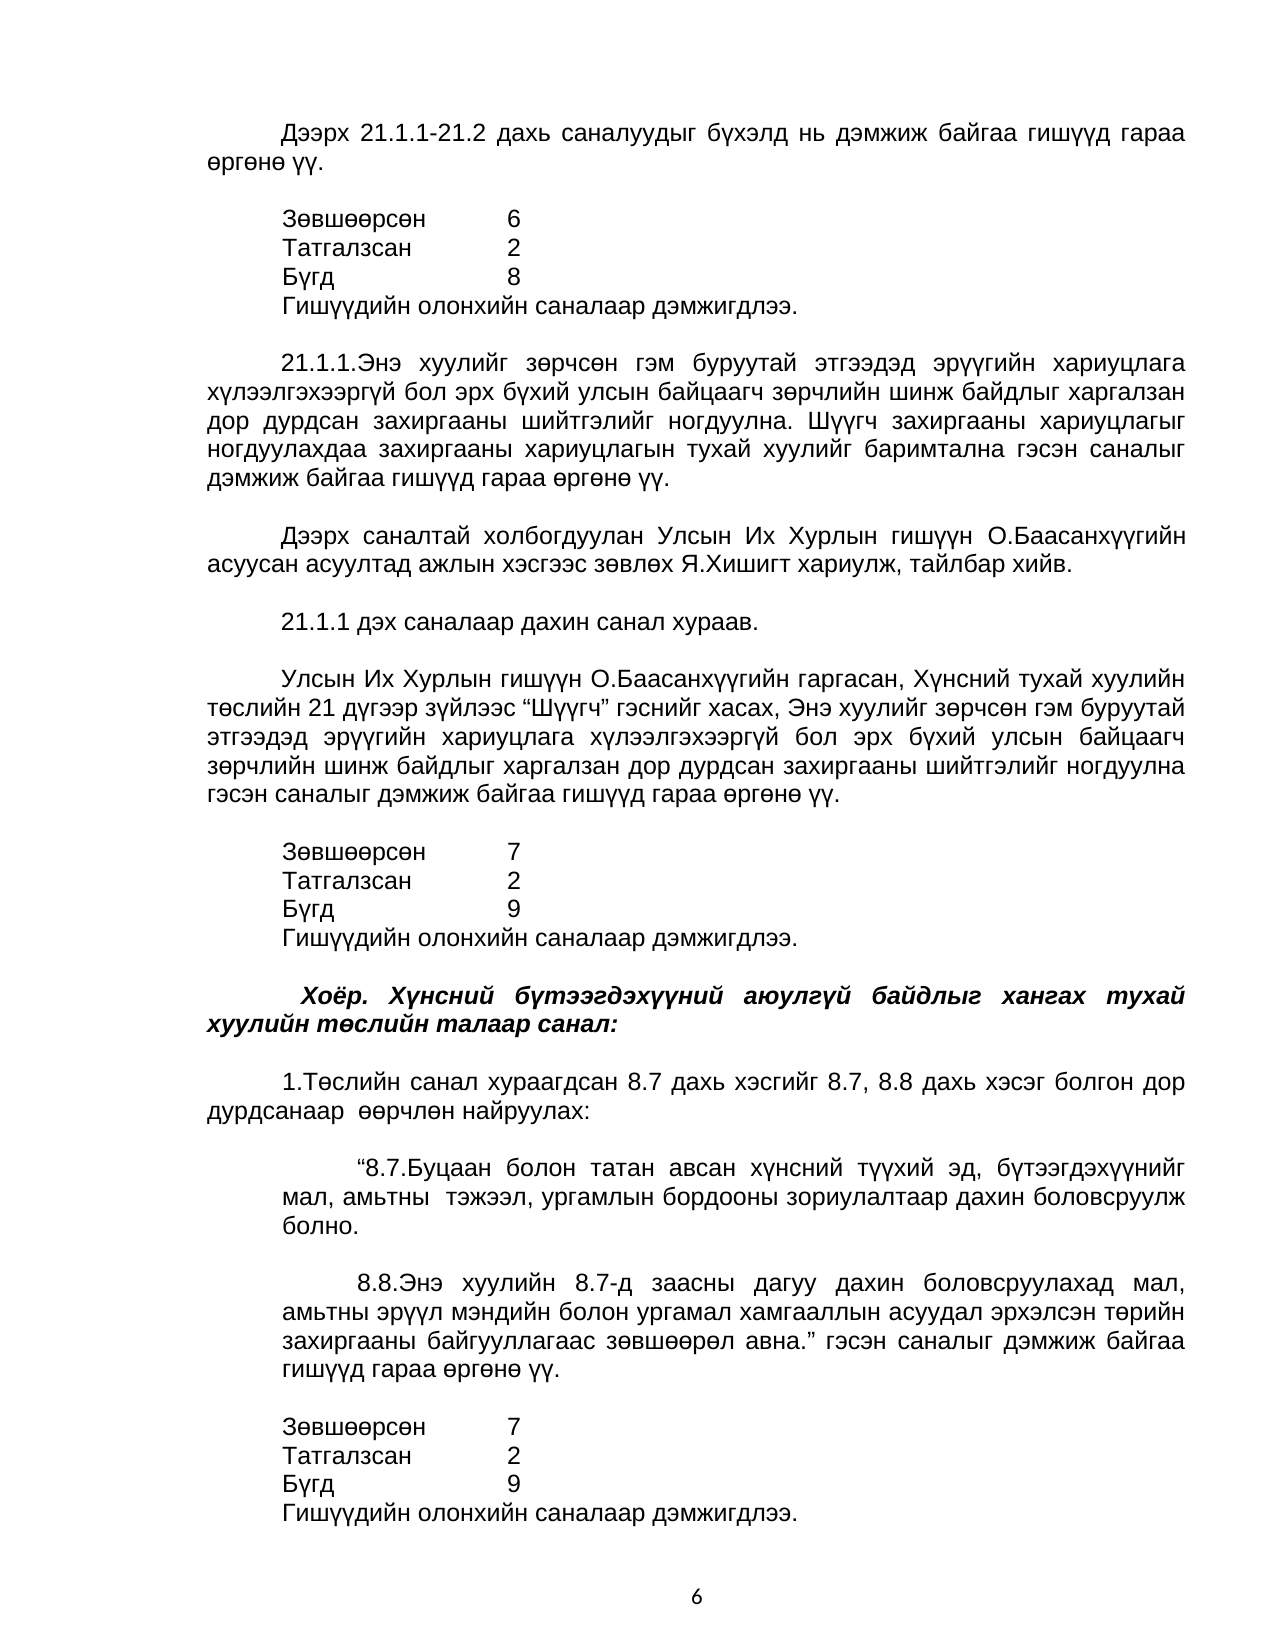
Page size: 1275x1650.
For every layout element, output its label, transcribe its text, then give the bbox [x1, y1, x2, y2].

text Дээрх саналтай холбогдуулан Улсын Их Хурлын гишүүн О.Баасанхүүгийн асуусан асуултад ажлын хэсгээс зөвлөх Я.Хишигт хариулж, тайлбар хийв. [207, 521, 1186, 578]
text Татгалзсан 2 [207, 233, 1186, 262]
text Зөвшөөрсөн 7 [207, 837, 1186, 866]
text “8.7.Буцаан болон татан авсан хүнсний түүхий эд, бүтээгдэхүүнийг мал, амьтны тэжээл, ургамлын бордооны зориулалтаар дахин боловсруулж болно. [282, 1153, 1186, 1239]
text Татгалзсан 2 [207, 1441, 1186, 1469]
text Гишүүдийн олонхийн саналаар дэмжигдлээ. [207, 923, 1186, 952]
text Бүгд 9 [207, 1469, 1186, 1498]
text 21.1.1 дэх саналаар дахин санал хураав. [207, 607, 1186, 636]
text Хоёр. Хүнсний бүтээгдэхүүний аюулгүй байдлыг хангах тухай хуулийн төслийн талаар санал: [207, 981, 1186, 1038]
text Гишүүдийн олонхийн саналаар дэмжигдлээ. [207, 1498, 1186, 1527]
text 8.8.Энэ хуулийн 8.7-д заасны дагуу дахин боловсруулахад мал, амьтны эрүүл мэндийн болон ургамал хамгааллын асуудал эрхэлсэн төрийн захиргааны байгууллагаас зөвшөөрөл авна.” гэсэн саналыг дэмжиж байгаа гишүүд гараа өргөнө үү. [282, 1268, 1186, 1383]
text Бүгд 9 [207, 894, 1186, 923]
text Бүгд 8 [207, 262, 1186, 291]
text Зөвшөөрсөн 7 [207, 1412, 1186, 1441]
text Татгалзсан 2 [207, 866, 1186, 894]
text Дээрх 21.1.1-21.2 дахь саналуудыг бүхэлд нь дэмжиж байгаа гишүүд гараа өргөнө үү. [207, 118, 1186, 176]
text Зөвшөөрсөн 6 [207, 204, 1186, 233]
text Гишүүдийн олонхийн саналаар дэмжигдлээ. [207, 291, 1186, 319]
text Улсын Их Хурлын гишүүн О.Баасанхүүгийн гаргасан, Хүнсний тухай хуулийн төслийн 21 дүгээр зүйлээс “Шүүгч” гэснийг хасах, Энэ хуулийг зөрчсөн гэм буруутай этгээдэд эрүүгийн хариуцлага хүлээлгэхээргүй бол эрх бүхий улсын байцаагч зөрчлийн шинж байдлыг харгалзан дор дурдсан захиргааны шийтгэлийг ногдуулна гэсэн саналыг дэмжиж байгаа гишүүд гараа өргөнө үү. [207, 664, 1186, 808]
text 1.Төслийн санал хураагдсан 8.7 дахь хэсгийг 8.7, 8.8 дахь хэсэг болгон дор дурдсанаар өөрчлөн найруулах: [207, 1067, 1186, 1124]
text 21.1.1.Энэ хуулийг зөрчсөн гэм буруутай этгээдэд эрүүгийн хариуцлага хүлээлгэхээргүй бол эрх бүхий улсын байцаагч зөрчлийн шинж байдлыг харгалзан дор дурдсан захиргааны шийтгэлийг ногдуулна. Шүүгч захиргааны хариуцлагыг ногдуулахдаа захиргааны хариуцлагын тухай хуулийг баримтална гэсэн саналыг дэмжиж байгаа гишүүд гараа өргөнө үү. [207, 348, 1186, 492]
